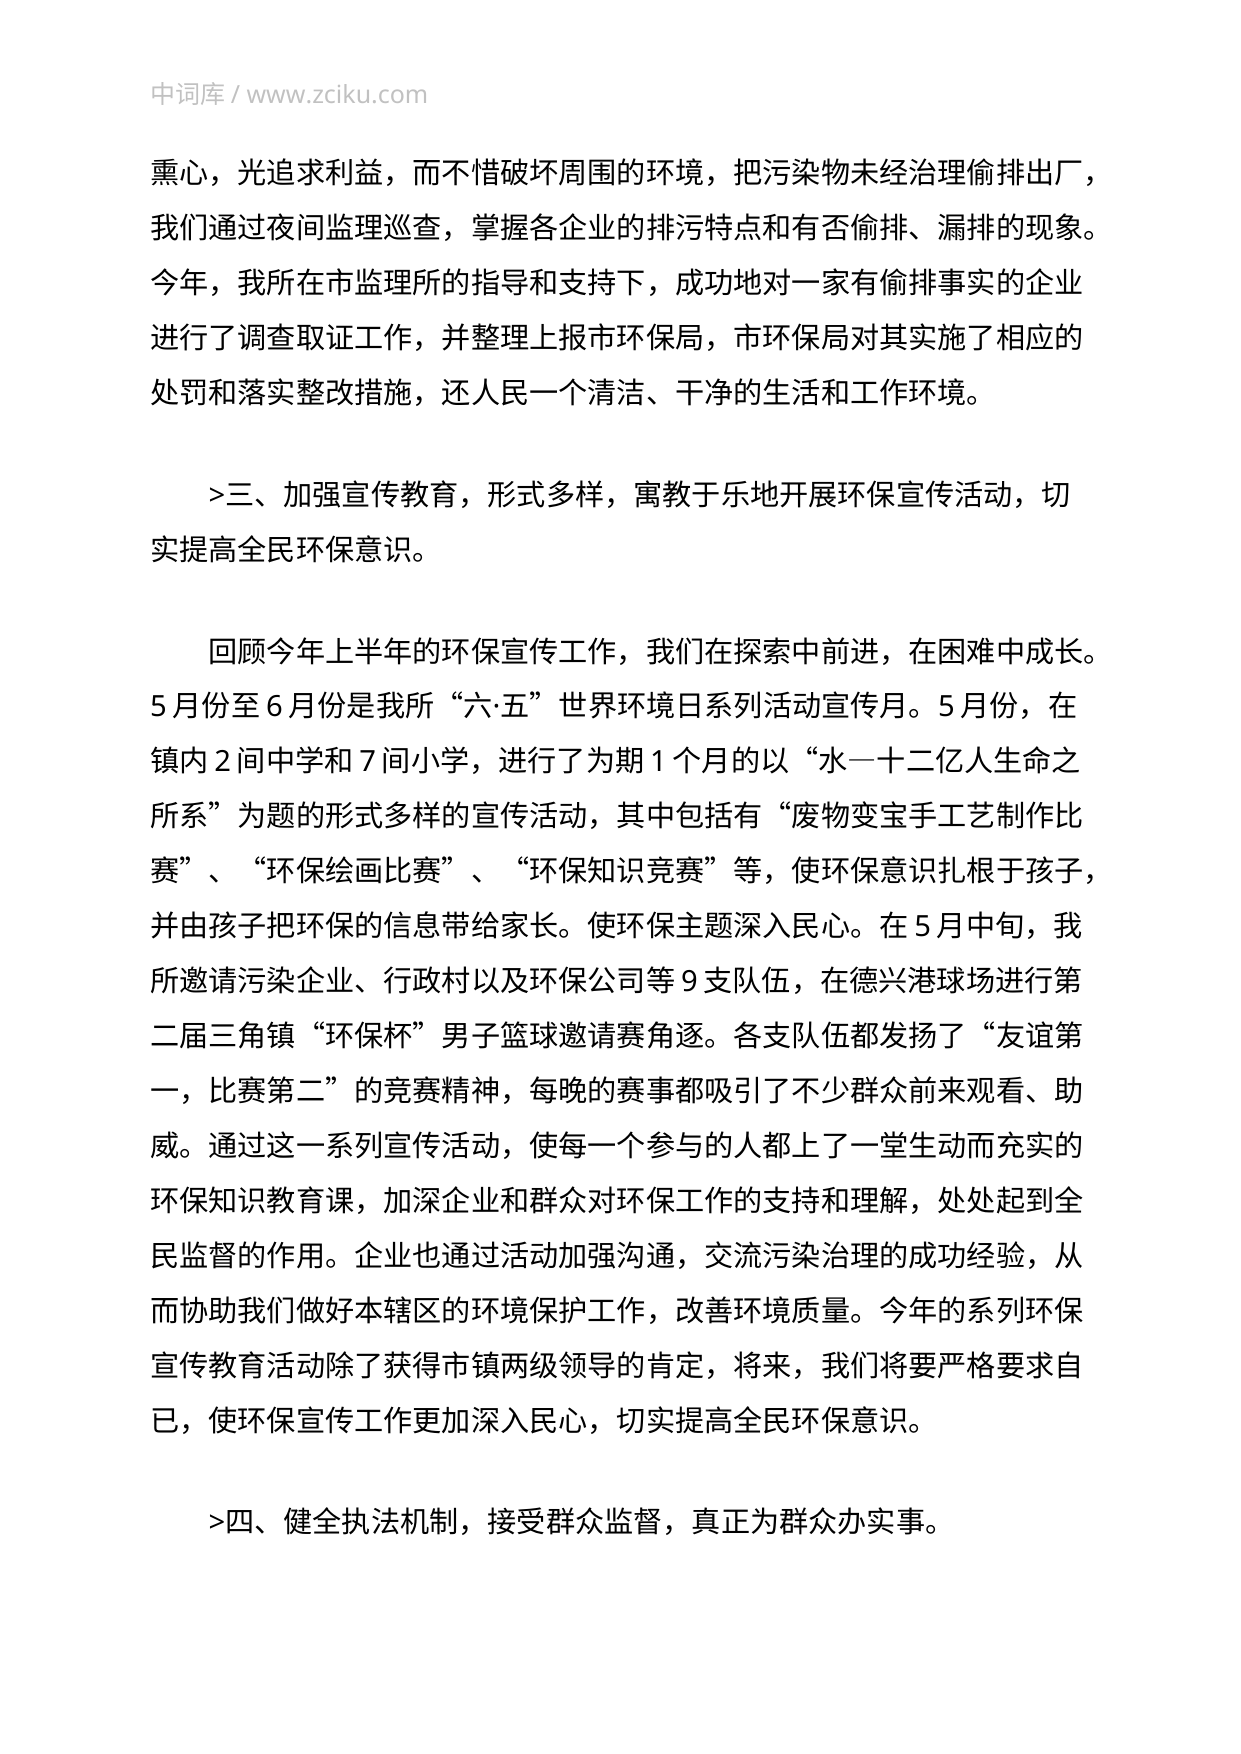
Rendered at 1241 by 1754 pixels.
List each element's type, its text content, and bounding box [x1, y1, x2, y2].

text >三、加强宣传教育，形式多样，寓教于乐地开展环保宣传活动，切实提高全民环保意识。 [150, 471, 1090, 569]
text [150, 150, 1090, 412]
text >四、健全执法机制，接受群众监督，真正为群众办实事。 [150, 1499, 1090, 1541]
text 回顾今年上半年的环保宣传工作，我们在探索中前进，在困难中成长。5月份至6月份是我所“六·五”世界环境日系列活动宣传月。5月份，在镇内2间中学和7间小学，进行了为期1个月的以“水—十二亿人生命之所系”为题的形式多样的宣传活动，其中包括有“废物变宝手工艺制作比赛”、“环保绘画比赛”、“环保知识竞赛”等，使环保意识扎根于孩子，并由孩子把环保的信息带给家长。使环保主题深入民心。在5月中旬，我所邀请污染企业、行政村以及环保公司等9支队伍，在德兴港球场进行第二届三角镇“环保杯”男子篮球邀请赛角逐。各支队伍都发扬了“友谊第一，比赛第二”的竞赛精神，每晚的赛事都吸引了不少群众前来观看、助威。通过这一系列宣传活动，使每一个参与的人都上了一堂生动而充实的环保知识教育课，加深企业和群众对环保工作的支持和理解，处处起到全民监督的作用。企业也通过活动加强沟通，交流污染治理的成功经验，从而协助我们做好本辖区的环境保护工作，改善环境质量。今年的系列环保宣传教育活动除了获得市镇两级领导的肯定，将来，我们将要严格要求自已，使环保宣传工作更加深入民心，切实提高全民环保意识。 [150, 628, 1090, 1439]
